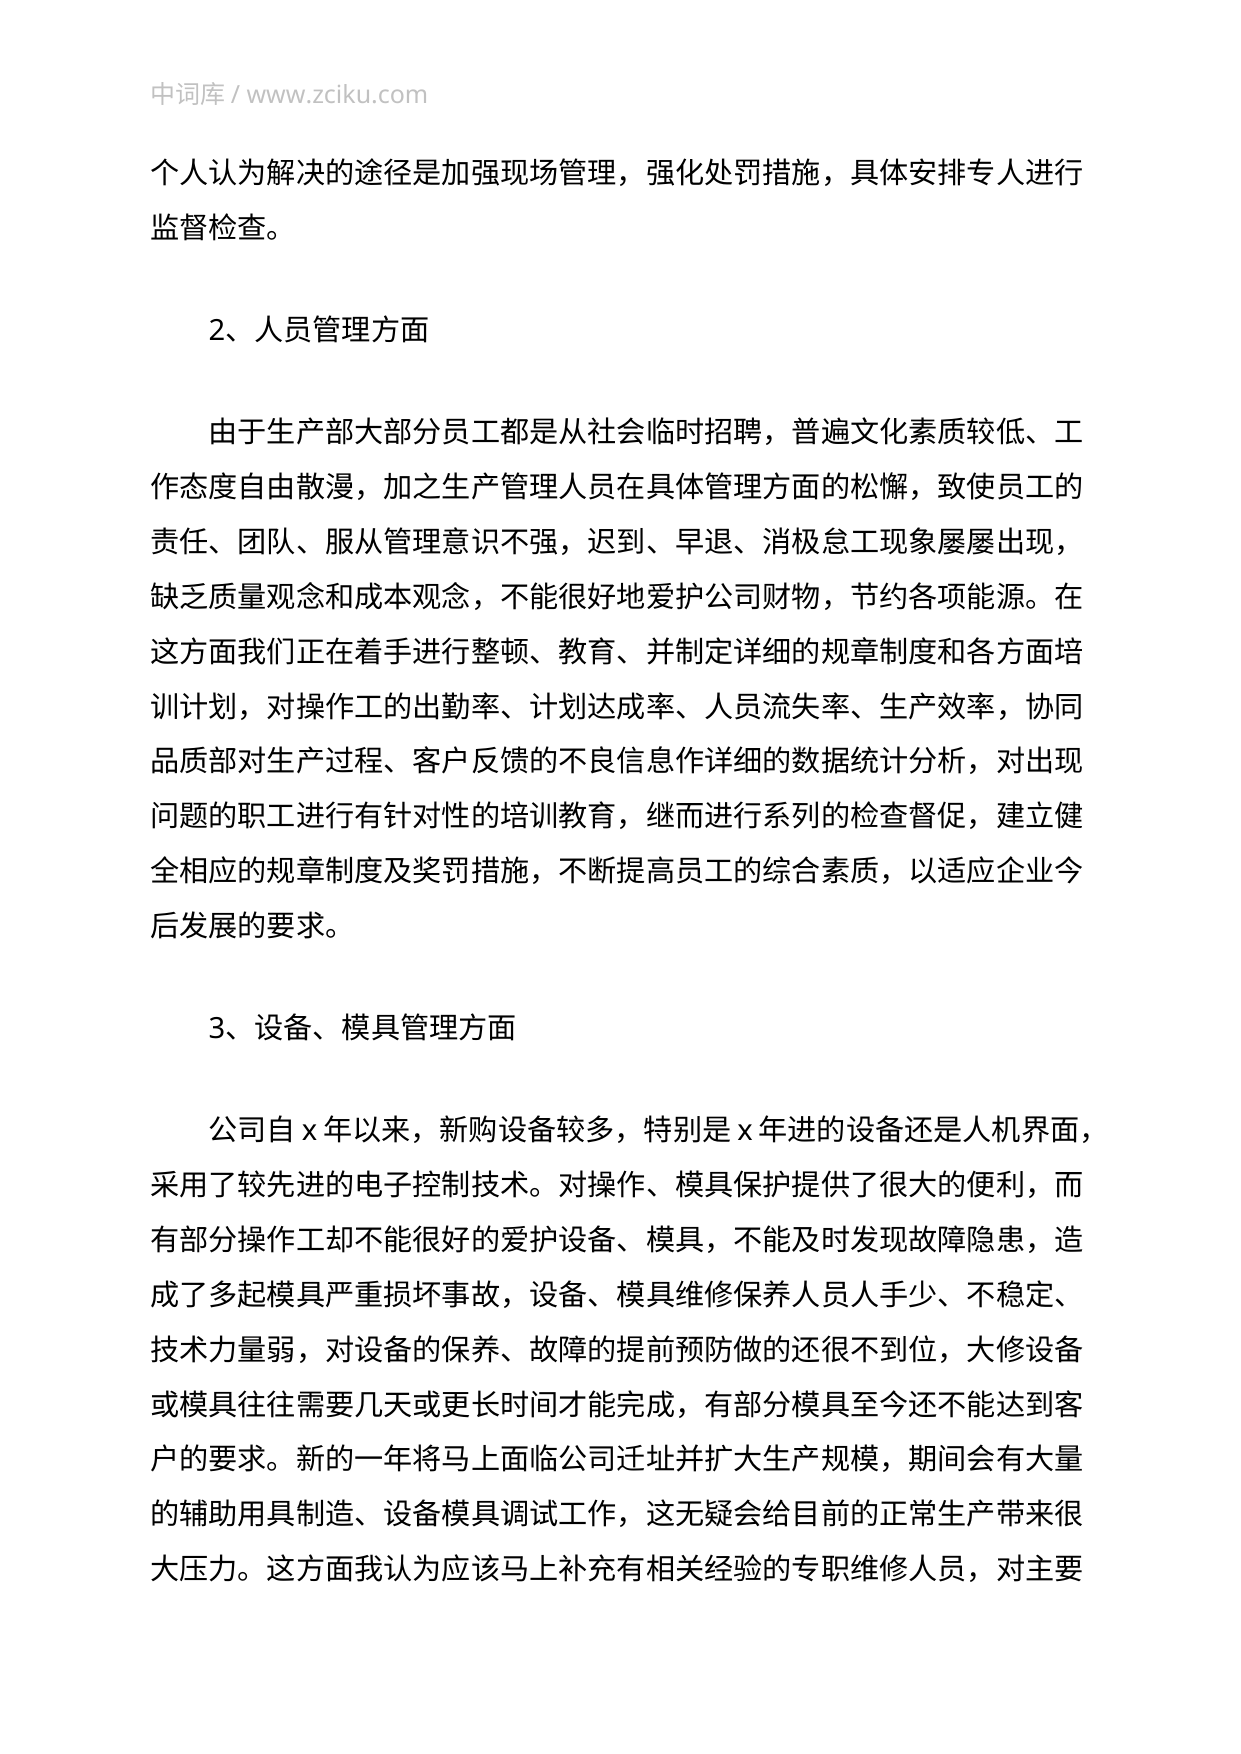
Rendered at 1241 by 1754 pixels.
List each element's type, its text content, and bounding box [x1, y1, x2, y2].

text 2、人员管理方面 [150, 307, 1090, 349]
text 3、设备、模具管理方面 [150, 1004, 1090, 1047]
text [150, 1106, 1090, 1588]
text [150, 150, 1090, 247]
text 由于生产部大部分员工都是从社会临时招聘，普遍文化素质较低、工作态度自由散漫，加之生产管理人员在具体管理方面的松懈，致使员工的责任、团队、服从管理意识不强，迟到、早退、消极怠工现象屡屡出现，缺乏质量观念和成本观念，不能很好地爱护公司财物，节约各项能源。在这方面我们正在着手进行整顿、教育、并制定详细的规章制度和各方面培训计划，对操作工的出勤率、计划达成率、人员流失率、生产效率，协同品质部对生产过程、客户反馈的不良信息作详细的数据统计分析，对出现问题的职工进行有针对性的培训教育，继而进行系列的检查督促，建立健全相应的规章制度及奖罚措施，不断提高员工的综合素质，以适应企业今后发展的要求。 [150, 409, 1090, 945]
